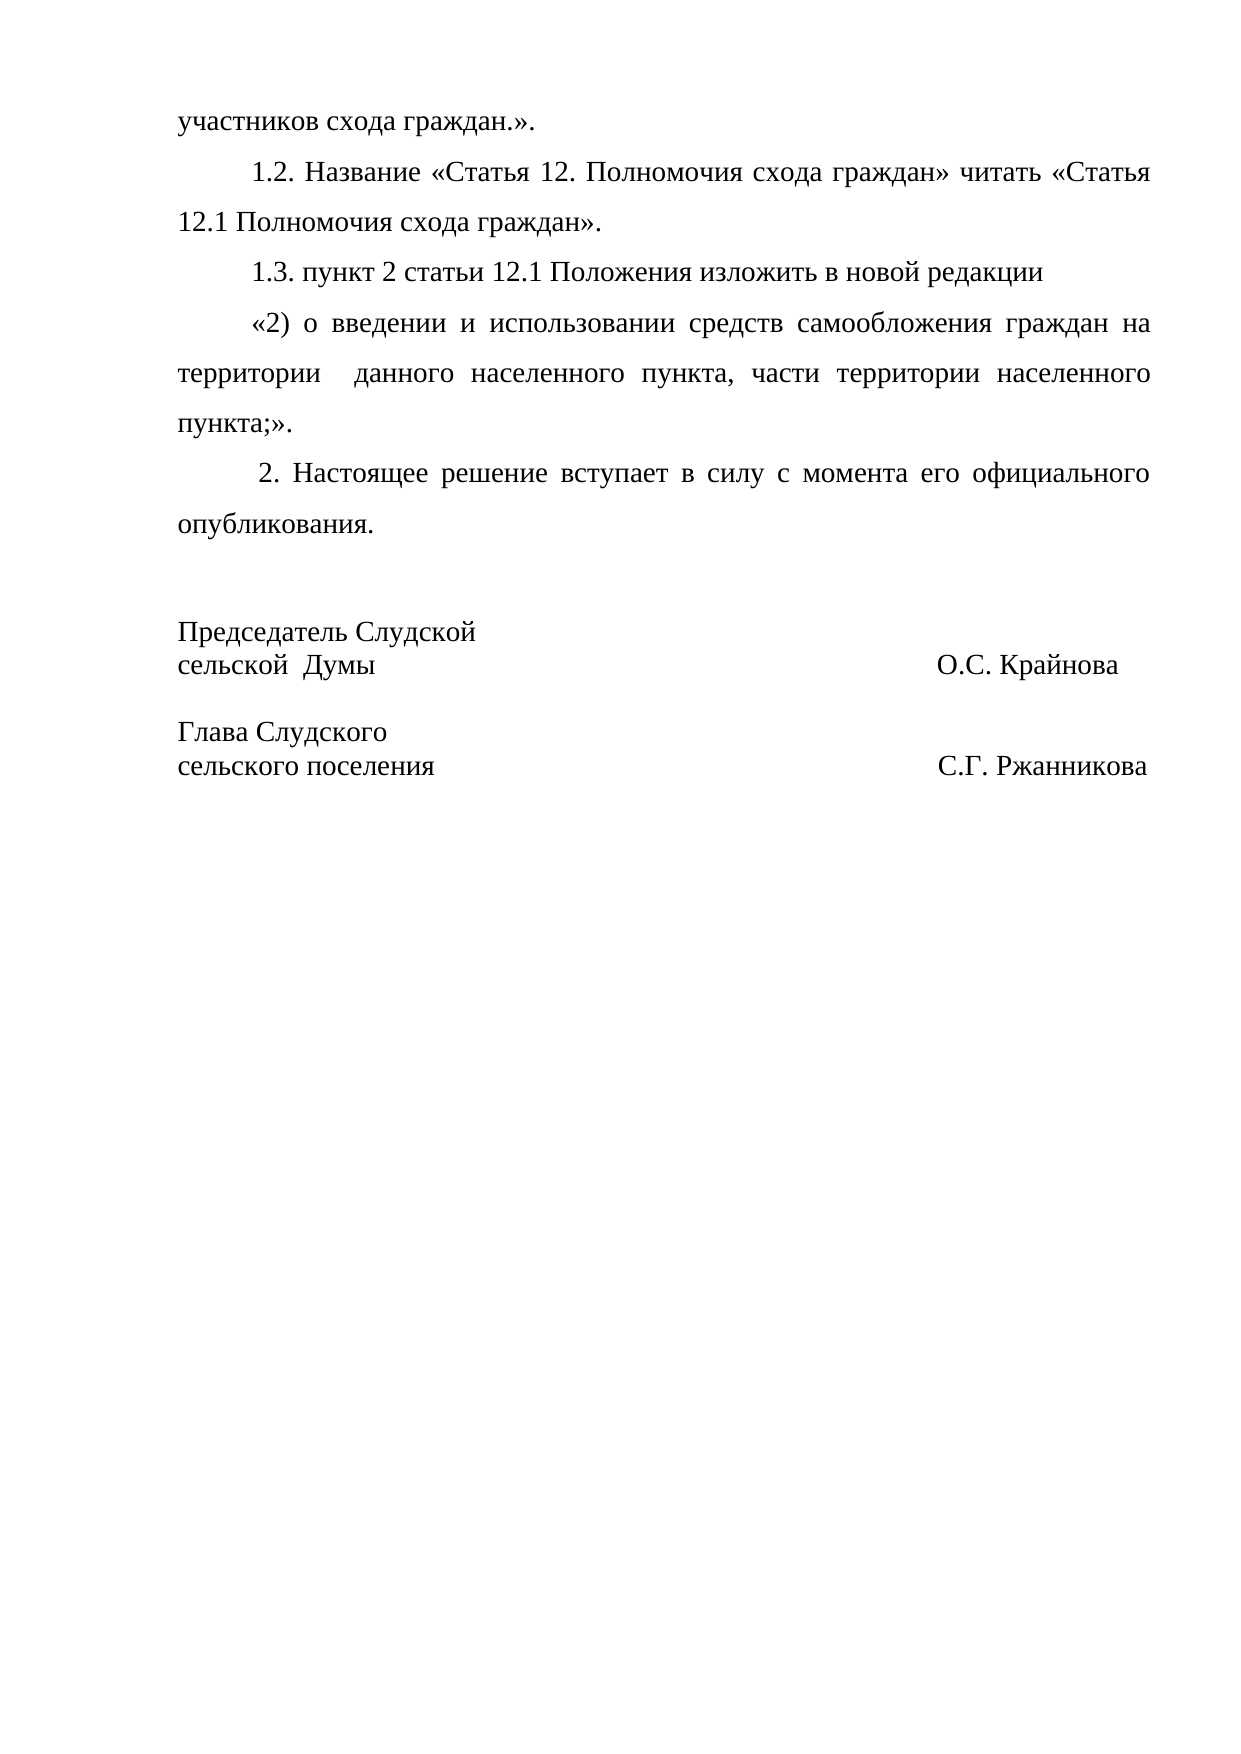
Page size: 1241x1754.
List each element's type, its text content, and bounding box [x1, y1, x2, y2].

text Председатель Слудской [177, 614, 1152, 647]
text сельского поселения С.Г. Ржанникова [177, 748, 1152, 781]
text Глава Слудского [177, 714, 1152, 748]
text сельской Думы О.С. Крайнова [177, 647, 1152, 681]
text 2. Настоящее решение вступает в силу с момента его официального опубликования. [177, 456, 1152, 539]
text «2) о введении и использовании средств самообложения граждан на территории данного населенного пункта, части территории населенного пункта;». [177, 305, 1152, 439]
text 1.2. Название «Статья 12. Полномочия схода граждан» читать «Статья 12.1 Полномочия схода граждан». [177, 154, 1152, 238]
text 1.3. пункт 2 статьи 12.1 Положения изложить в новой редакции [177, 254, 1152, 288]
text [177, 103, 1152, 137]
